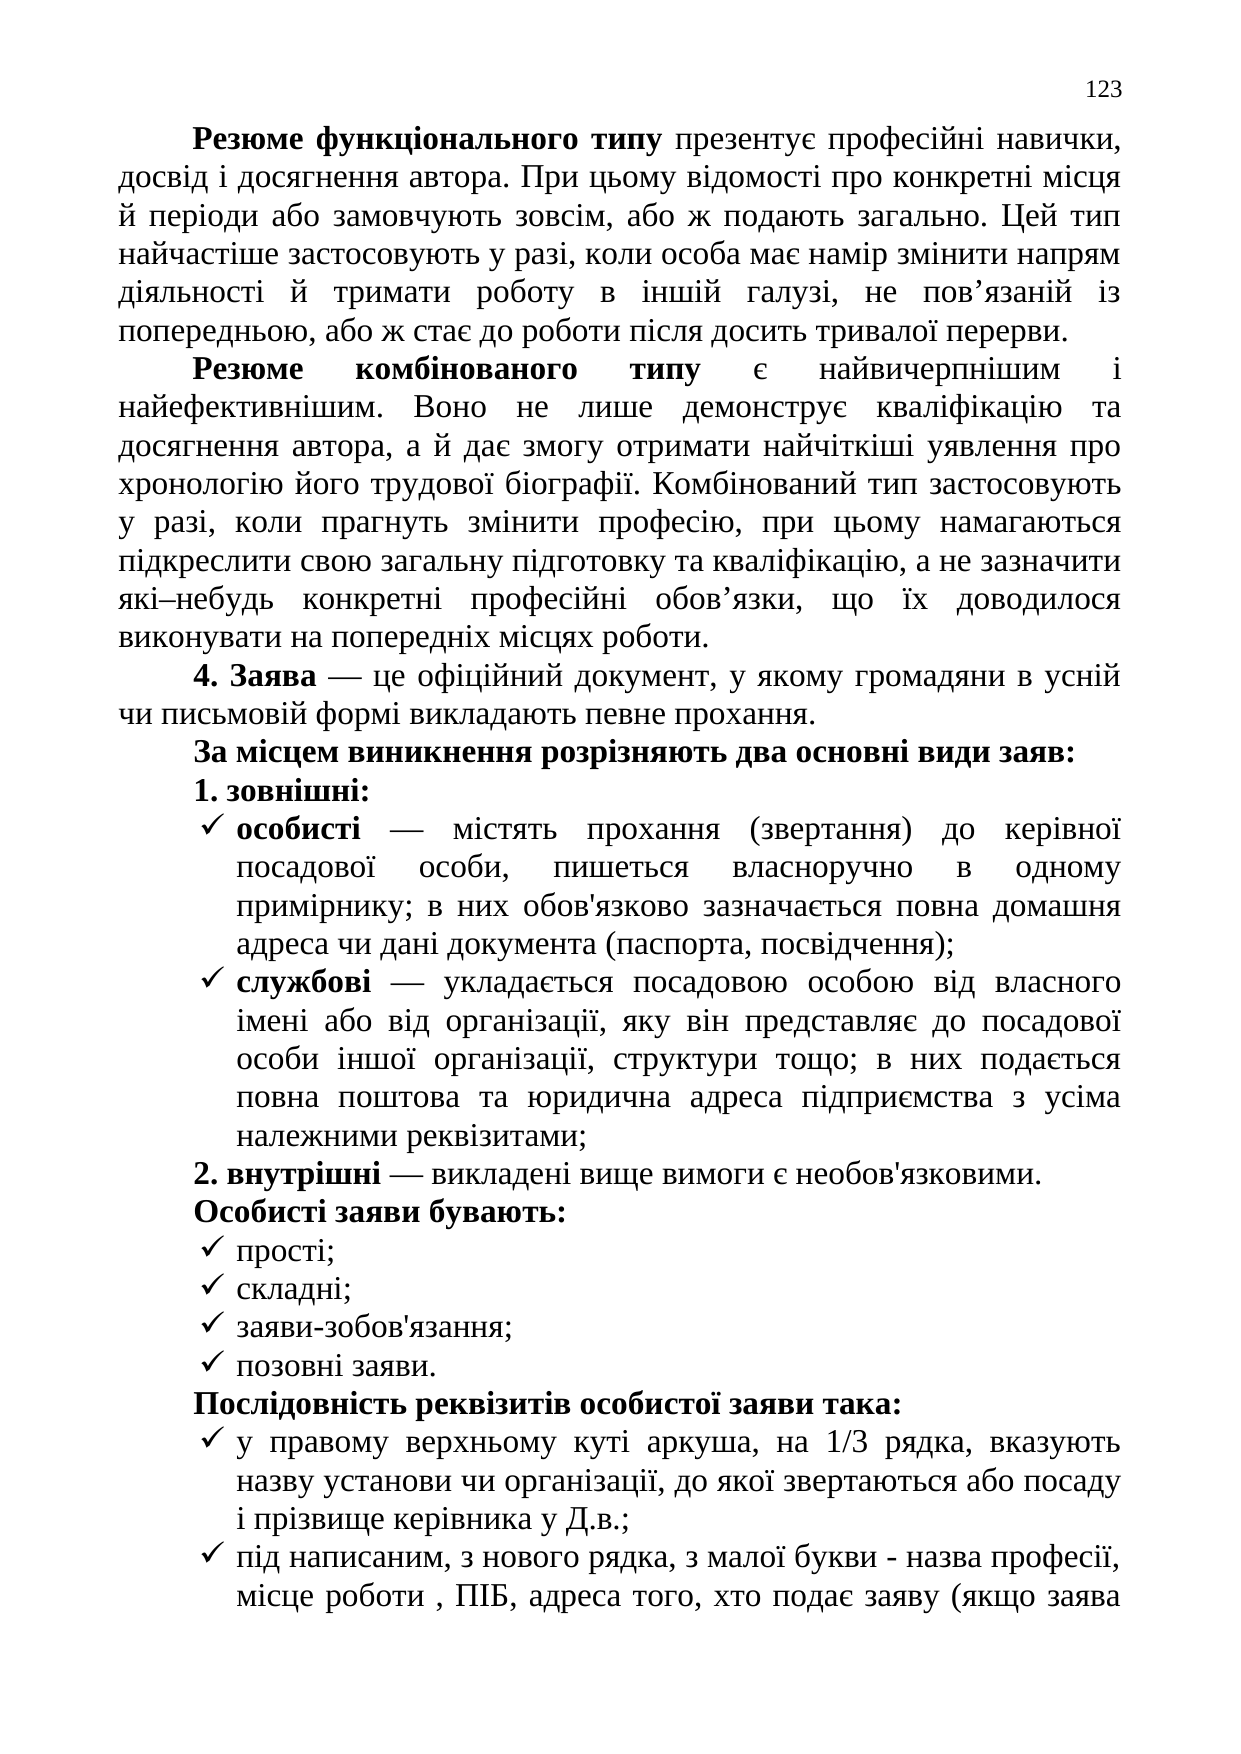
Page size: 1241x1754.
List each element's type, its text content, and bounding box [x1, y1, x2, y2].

list особисті — містять прохання (звертання) до керівної посадової особи, пишеться власноручно в одному примірнику; в них обов'язково зазначається повна домашня адреса чи дані документа (паспорта, посвідчення); [199, 808, 1122, 961]
text За місцем виникнення розрізняють два основні види заяв: [118, 731, 1122, 770]
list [199, 1536, 1122, 1613]
list прості; [199, 1230, 1122, 1268]
list Резюме комбінованого типу є найвичерпнішим і найефективнішим. Воно не лише демонструє кваліфікацію та досягнення автора, а й дає змогу отримати найчіткіші уявлення про хронологію його трудової біографії. Комбінований тип застосовують у разі, коли прагнуть змінити професію, при цьому намагаються підкреслити свою загальну підготовку та кваліфікацію, а не зазначити які–небудь конкретні професійні обов’язки, що їх доводилося виконувати на попередніх місцях роботи. [118, 348, 1122, 655]
text Послідовність реквізитів особистої заяви така: [118, 1383, 1122, 1421]
text 1. зовнішні: [118, 770, 1122, 808]
text 4. Заява — це офіційний документ, у якому громадяни в усній чи письмовій формі викладають певне прохання. [118, 655, 1122, 731]
list складні; [199, 1268, 1122, 1306]
text 2. внутрішні — викладені вище вимоги є необов'язковими. [118, 1153, 1122, 1191]
list службові — укладається посадовою особою від власного імені або від організації, яку він представляє до посадової особи іншої організації, структури тощо; в них подається повна поштова та юридична адреса підприємства з усіма належними реквізитами; [199, 961, 1122, 1153]
list позовні заяви. [199, 1345, 1122, 1383]
list заяви-зобов'язання; [199, 1306, 1122, 1345]
text Особисті заяви бувають: [118, 1191, 1122, 1230]
list у правому верхньому куті аркуша, на 1/3 рядка, вказують назву установи чи організації, до якої звертаються або посаду і прізвище керівника у Д.в.; [199, 1421, 1122, 1536]
list Резюме функціонального типу презентує професійні навички, досвід і досягнення автора. При цьому відомості про конкретні місця й періоди або замовчують зовсім, або ж подають загально. Цей тип найчастіше застосовують у разі, коли особа має намір змінити напрям діяльності й тримати роботу в іншій галузі, не пов’язаній із попередньою, або ж стає до роботи після досить тривалої перерви. [118, 118, 1122, 348]
